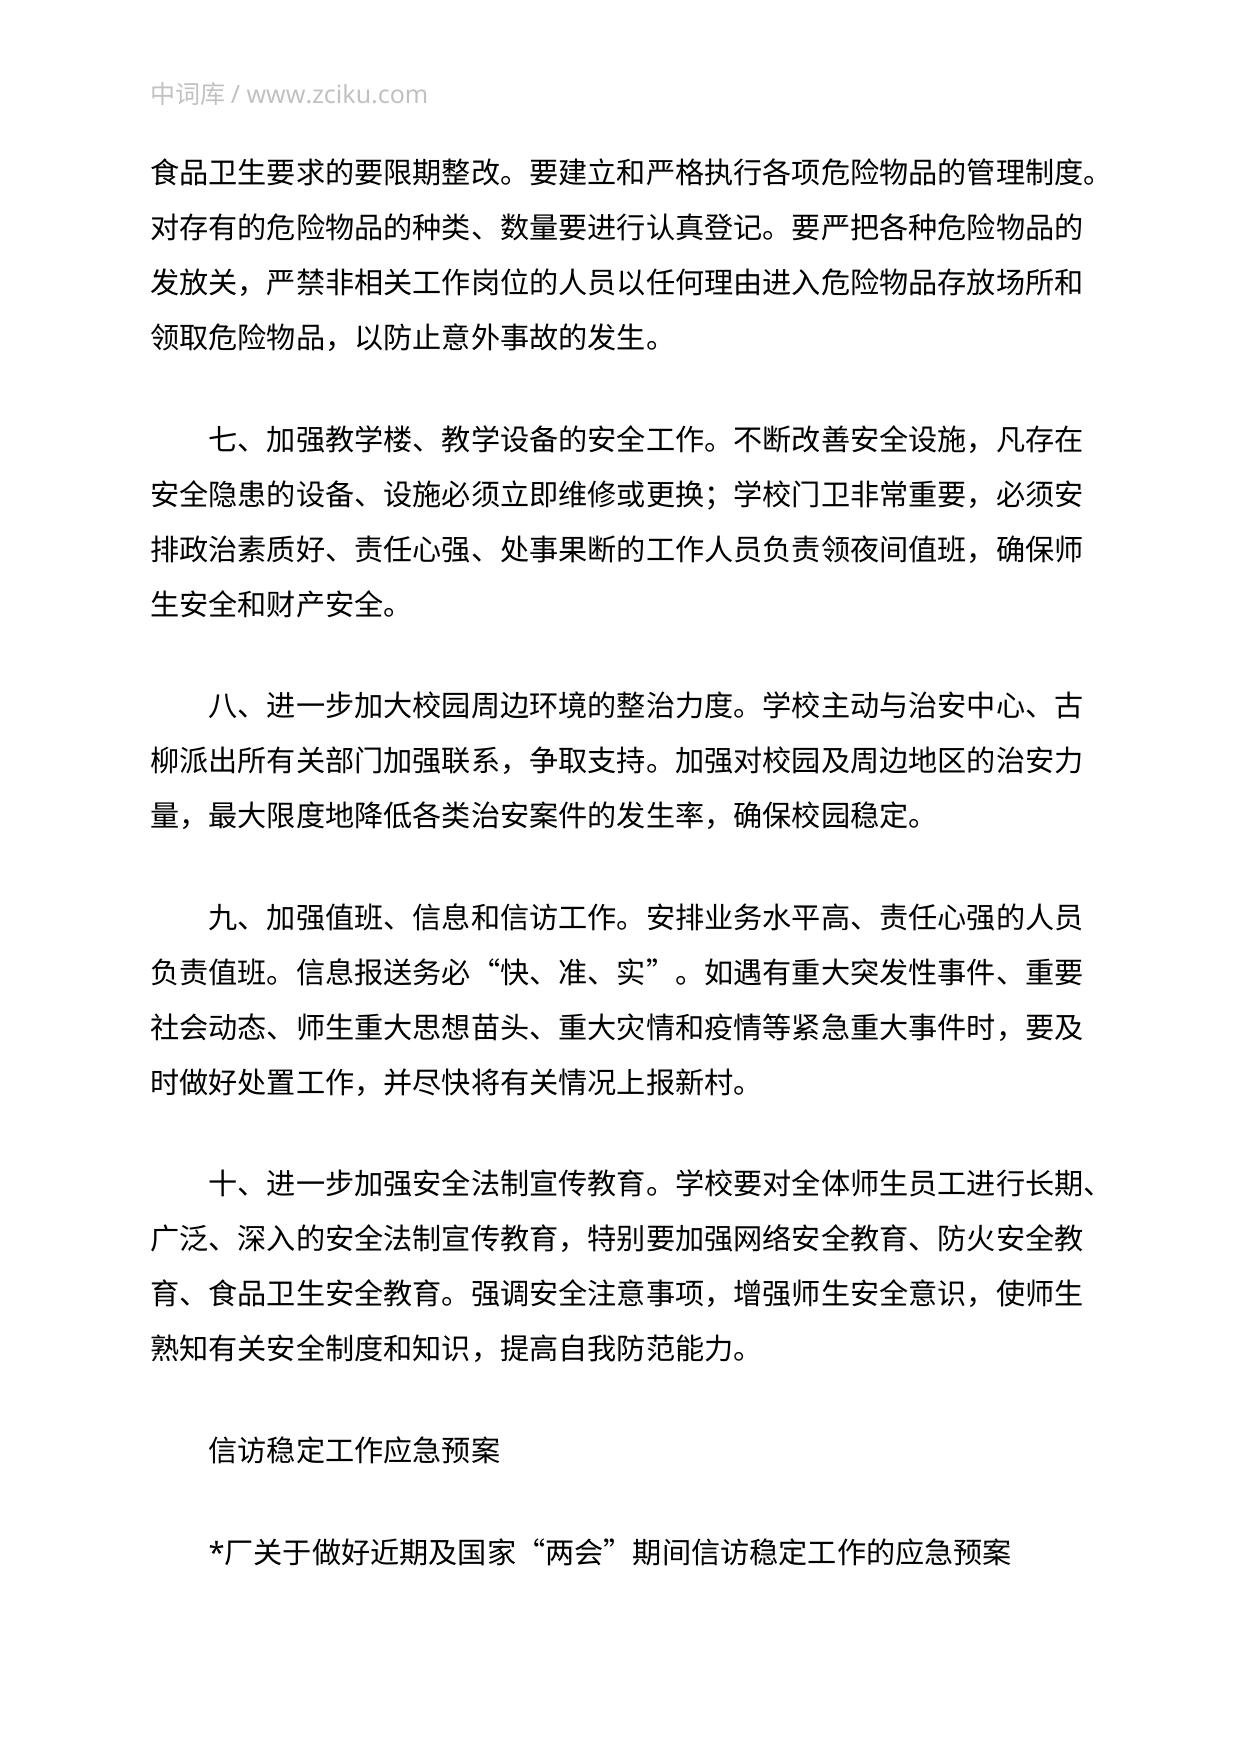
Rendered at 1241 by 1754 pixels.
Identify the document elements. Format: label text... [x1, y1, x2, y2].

text *厂关于做好近期及国家“两会”期间信访稳定工作的应急预案 [150, 1529, 1090, 1572]
text 九、加强值班、信息和信访工作。安排业务水平高、责任心强的人员负责值班。信息报送务必“快、准、实”。如遇有重大突发性事件、重要社会动态、师生重大思想苗头、重大灾情和疫情等紧急重大事件时，要及时做好处置工作，并尽快将有关情况上报新村。 [150, 894, 1090, 1101]
text 八、进一步加大校园周边环境的整治力度。学校主动与治安中心、古柳派出所有关部门加强联系，争取支持。加强对校园及周边地区的治安力量，最大限度地降低各类治安案件的发生率，确保校园稳定。 [150, 683, 1090, 835]
text 十、进一步加强安全法制宣传教育。学校要对全体师生员工进行长期、广泛、深入的安全法制宣传教育，特别要加强网络安全教育、防火安全教育、食品卫生安全教育。强调安全注意事项，增强师生安全意识，使师生熟知有关安全制度和知识，提高自我防范能力。 [150, 1161, 1090, 1368]
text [150, 150, 1090, 357]
text 七、加强教学楼、教学设备的安全工作。不断改善安全设施，凡存在安全隐患的设备、设施必须立即维修或更换；学校门卫非常重要，必须安排政治素质好、责任心强、处事果断的工作人员负责领夜间值班，确保师生安全和财产安全。 [150, 416, 1090, 623]
text 信访稳定工作应急预案 [150, 1427, 1090, 1470]
